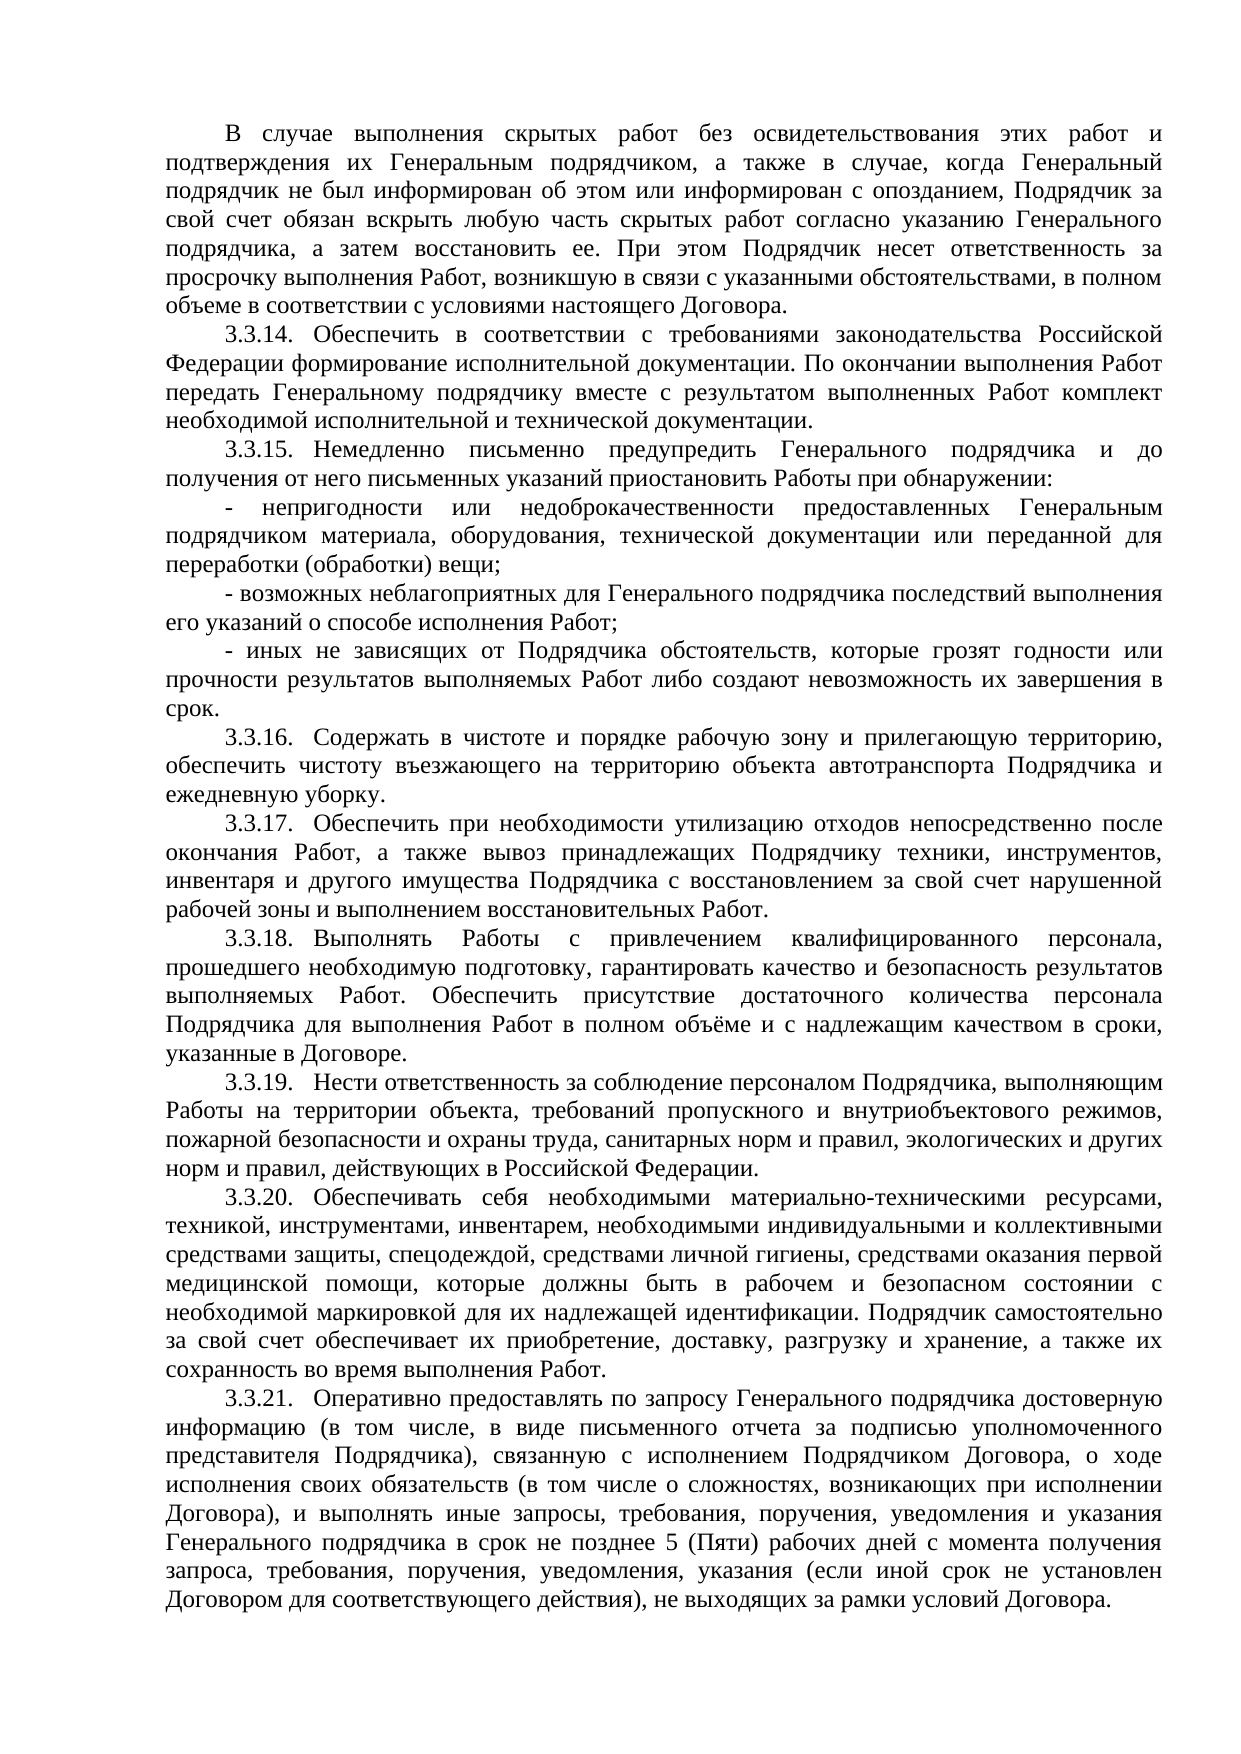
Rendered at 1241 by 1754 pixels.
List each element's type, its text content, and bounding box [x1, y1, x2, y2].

text 3.3.20. Обеспечивать себя необходимыми материально-техническими ресурсами, техникой, инструментами, инвентарем, необходимыми индивидуальными и коллективными средствами защиты, спецодеждой, средствами личной гигиены, средствами оказания первой медицинской помощи, которые должны быть в рабочем и безопасном состоянии с необходимой маркировкой для их надлежащей идентификации. Подрядчик самостоятельно за свой счет обеспечивает их приобретение, доставку, разгрузку и хранение, а также их сохранность во время выполнения Работ. [165, 1182, 1163, 1383]
text - иных не зависящих от Подрядчика обстоятельств, которые грозят годности или прочности результатов выполняемых Работ либо создают невозможность их завершения в срок. [165, 636, 1163, 722]
text 3.3.17. Обеспечить при необходимости утилизацию отходов непосредственно после окончания Работ, а также вывоз принадлежащих Подрядчику техники, инструментов, инвентаря и другого имущества Подрядчика с восстановлением за свой счет нарушенной рабочей зоны и выполнением восстановительных Работ. [165, 808, 1163, 923]
text В случае выполнения скрытых работ без освидетельствования этих работ и подтверждения их Генеральным подрядчиком, а также в случае, когда Генеральный подрядчик не был информирован об этом или информирован с опозданием, Подрядчик за свой счет обязан вскрыть любую часть скрытых работ согласно указанию Генерального подрядчика, а затем восстановить ее. При этом Подрядчик несет ответственность за просрочку выполнения Работ, возникшую в связи с указанными обстоятельствами, в полном объеме в соответствии с условиями настоящего Договора. [165, 118, 1163, 319]
text 3.3.16. Содержать в чистоте и порядке рабочую зону и прилегающую территорию, обеспечить чистоту въезжающего на территорию объекта автотранспорта Подрядчика и ежедневную уборку. [165, 722, 1163, 808]
text 3.3.15. Немедленно письменно предупредить Генерального подрядчика и до получения от него письменных указаний приостановить Работы при обнаружении: [165, 434, 1163, 492]
text - возможных неблагоприятных для Генерального подрядчика последствий выполнения его указаний о способе исполнения Работ; [165, 578, 1163, 636]
text 3.3.21. Оперативно предоставлять по запросу Генерального подрядчика достоверную информацию (в том числе, в виде письменного отчета за подписью уполномоченного представителя Подрядчика), связанную с исполнением Подрядчиком Договора, о ходе исполнения своих обязательств (в том числе о сложностях, возникающих при исполнении Договора), и выполнять иные запросы, требования, поручения, уведомления и указания Генерального подрядчика в срок не позднее 5 (Пяти) рабочих дней с момента получения запроса, требования, поручения, уведомления, указания (если иной срок не установлен Договором для соответствующего действия), не выходящих за рамки условий Договора. [165, 1383, 1163, 1613]
text 3.3.18. Выполнять Работы с привлечением квалифицированного персонала, прошедшего необходимую подготовку, гарантировать качество и безопасность результатов выполняемых Работ. Обеспечить присутствие достаточного количества персонала Подрядчика для выполнения Работ в полном объёме и с надлежащим качеством в сроки, указанные в Договоре. [165, 923, 1163, 1067]
text - непригодности или недоброкачественности предоставленных Генеральным подрядчиком материала, оборудования, технической документации или переданной для переработки (обработки) вещи; [165, 492, 1163, 578]
text 3.3.19. Нести ответственность за соблюдение персоналом Подрядчика, выполняющим Работы на территории объекта, требований пропускного и внутриобъектового режимов, пожарной безопасности и охраны труда, санитарных норм и правил, экологических и других норм и правил, действующих в Российской Федерации. [165, 1067, 1163, 1182]
text 3.3.14. Обеспечить в соответствии с требованиями законодательства Российской Федерации формирование исполнительной документации. По окончании выполнения Работ передать Генеральному подрядчику вместе с результатом выполненных Работ комплект необходимой исполнительной и технической документации. [165, 319, 1163, 434]
